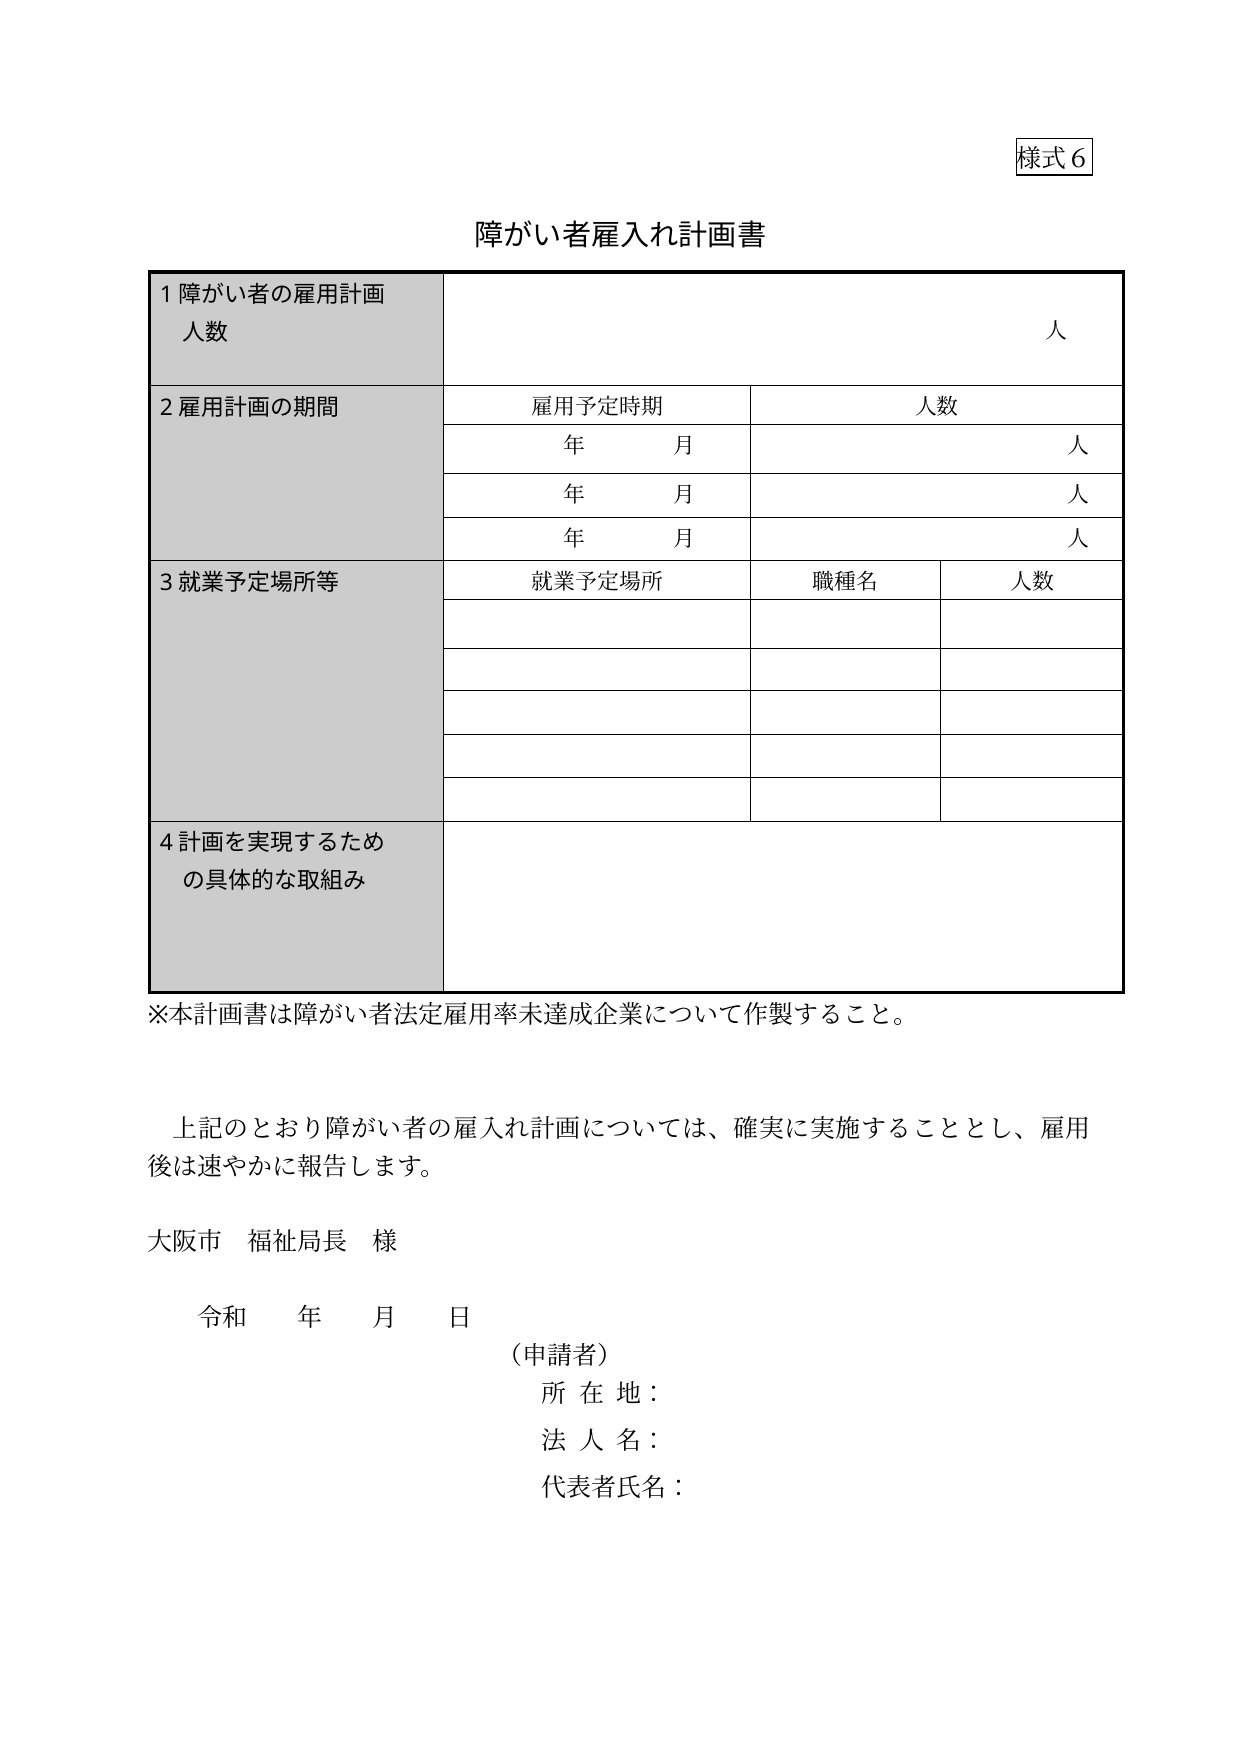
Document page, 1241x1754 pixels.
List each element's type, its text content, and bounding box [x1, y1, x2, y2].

text （申請者） [148, 1335, 1092, 1373]
table_cell [941, 778, 1122, 821]
table_cell 人数 [941, 561, 1122, 599]
table_cell [751, 778, 940, 821]
table_cell 人数 [751, 386, 1122, 424]
table_cell 4 計画を実現するため の具体的な取組み [151, 822, 443, 991]
table_cell 職種名 [751, 561, 940, 599]
table_cell 雇用予定時期 [444, 386, 750, 424]
text ※本計画書は障がい者法定雇用率未達成企業について作製すること。 [148, 994, 1092, 1032]
table_cell [444, 822, 1122, 991]
text 大阪市 福祉局長 様 [148, 1221, 1092, 1259]
table_cell [751, 691, 940, 734]
table_cell 年 月 [444, 425, 750, 473]
table_cell [751, 735, 940, 777]
table_cell [941, 735, 1122, 777]
table_cell [444, 691, 750, 734]
text 代表者氏名： [541, 1467, 1092, 1504]
text 令和 年 月 日 [148, 1297, 1092, 1335]
table_cell 年 月 [444, 474, 750, 517]
table_cell [444, 600, 750, 648]
table_cell 3 就業予定場所等 [151, 561, 443, 821]
table_cell 人 [751, 425, 1122, 473]
text 障がい者雇入れ計画書 [148, 194, 1092, 270]
table_header 1 障がい者の雇用計画 人数 [151, 274, 443, 385]
table_header 人 [444, 274, 1122, 385]
table_cell [751, 600, 940, 648]
table_cell 人 [751, 518, 1122, 560]
table_cell [751, 649, 940, 689]
text 所在地： [541, 1373, 1092, 1411]
text 上記のとおり障がい者の雇入れ計画については、確実に実施することとし、雇用後は速やかに報告します。 [148, 1107, 1092, 1183]
table_cell 2 雇用計画の期間 [151, 386, 443, 560]
text 法人名： [541, 1420, 1092, 1458]
table_cell [444, 778, 750, 821]
text 様式６ [148, 119, 1092, 194]
table_cell [941, 600, 1122, 648]
table_cell 就業予定場所 [444, 561, 750, 599]
table_cell 年 月 [444, 518, 750, 560]
table_cell [941, 691, 1122, 734]
table_cell 人 [751, 474, 1122, 517]
table_cell [444, 649, 750, 689]
table_cell [941, 649, 1122, 689]
table_cell [444, 735, 750, 777]
